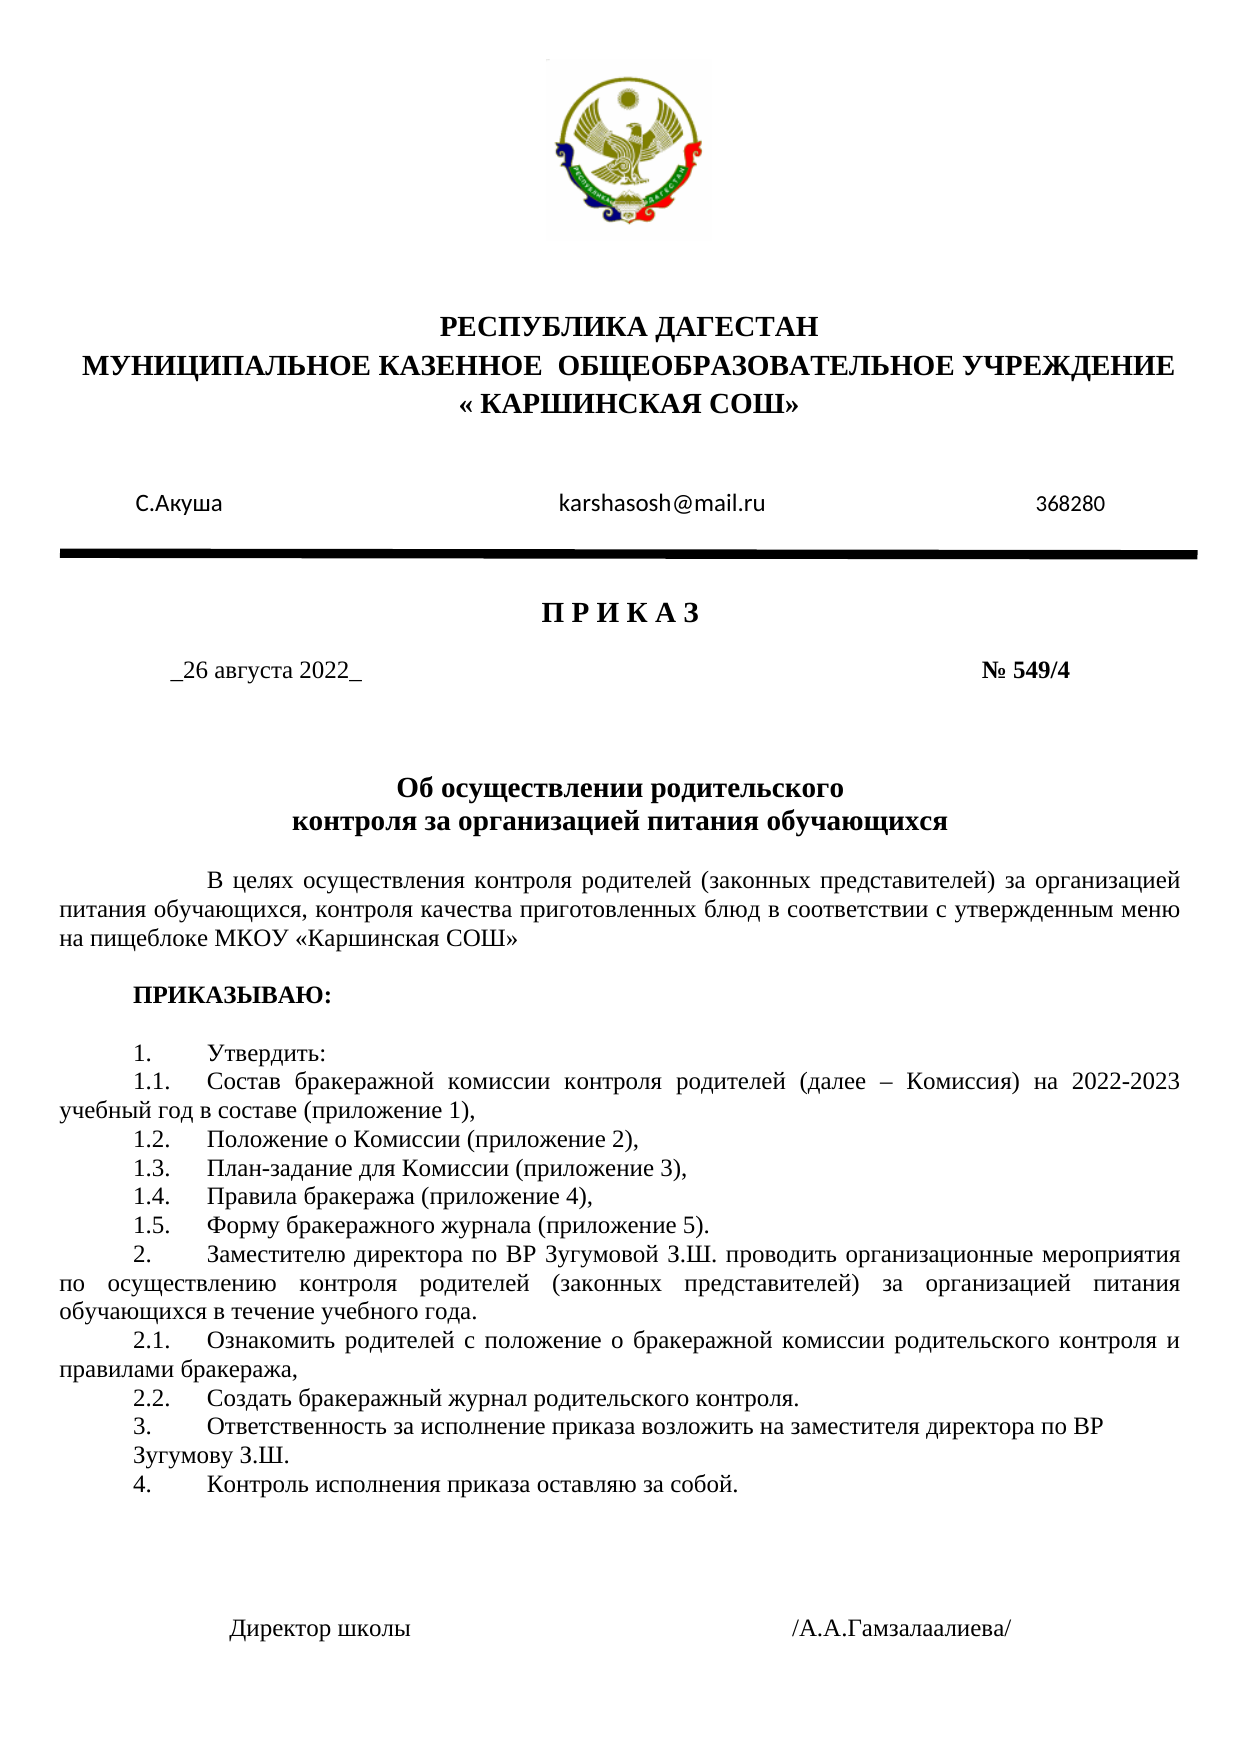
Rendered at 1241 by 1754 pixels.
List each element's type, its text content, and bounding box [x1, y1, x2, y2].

list Утвердить: [59, 1038, 1181, 1066]
text ПРИКАЗЫВАЮ: [59, 980, 1181, 1009]
text « КАРШИНСКАЯ СОШ» [44, 386, 1199, 420]
list Состав бракеражной комиссии контроля родителей (далее – Комиссия) на 2022-2023 учебный год в составе (приложение 1), [59, 1066, 1181, 1124]
list Контроль исполнения приказа оставляю за собой. [59, 1469, 1181, 1498]
list Форму бракеражного журнала (приложение 5). [59, 1210, 1181, 1239]
text контроля за организацией питания обучающихся [59, 803, 1181, 837]
list Правила бракеража (приложение 4), [59, 1181, 1181, 1210]
text МУНИЦИПАЛЬНОЕ КАЗЕННОЕ ОБЩЕОБРАЗОВАТЕЛЬНОЕ УЧРЕЖДЕНИЕ [44, 348, 1199, 381]
list Положение о Комиссии (приложение 2), [59, 1124, 1181, 1153]
text Директор школы /А.А.Гамзалаалиева/ [59, 1613, 1181, 1641]
text П Р И К А З [59, 596, 1181, 629]
text _26 августа 2022_ № 549/4 [59, 655, 1181, 684]
list Ответственность за исполнение приказа возложить на заместителя директора по ВР [59, 1411, 1181, 1440]
text РЕСПУБЛИКА ДАГЕСТАН [44, 309, 1199, 343]
text В целях осуществления контроля родителей (законных представителей) за организацией питания обучающихся, контроля качества приготовленных блюд в соответствии с утвержденным меню на пищеблоке МКОУ «Каршинская СОШ» [59, 865, 1181, 951]
list Создать бракеражный журнал родительского контроля. [59, 1383, 1181, 1411]
text Об осуществлении родительского [59, 770, 1181, 803]
list Заместителю директора по ВР Зугумовой З.Ш. проводить организационные мероприятия по осуществлению контроля родителей (законных представителей) за организацией питания обучающихся в течение учебного года. [59, 1239, 1181, 1325]
list План-задание для Комиссии (приложение 3), [59, 1153, 1181, 1181]
text C.Акуша karshasosh@mail.ru 368280 [59, 487, 1181, 517]
list Ознакомить родителей с положение о бракеражной комиссии родительского контроля и правилами бракеража, [59, 1325, 1181, 1383]
text Зугумову З.Ш. [59, 1440, 1181, 1469]
